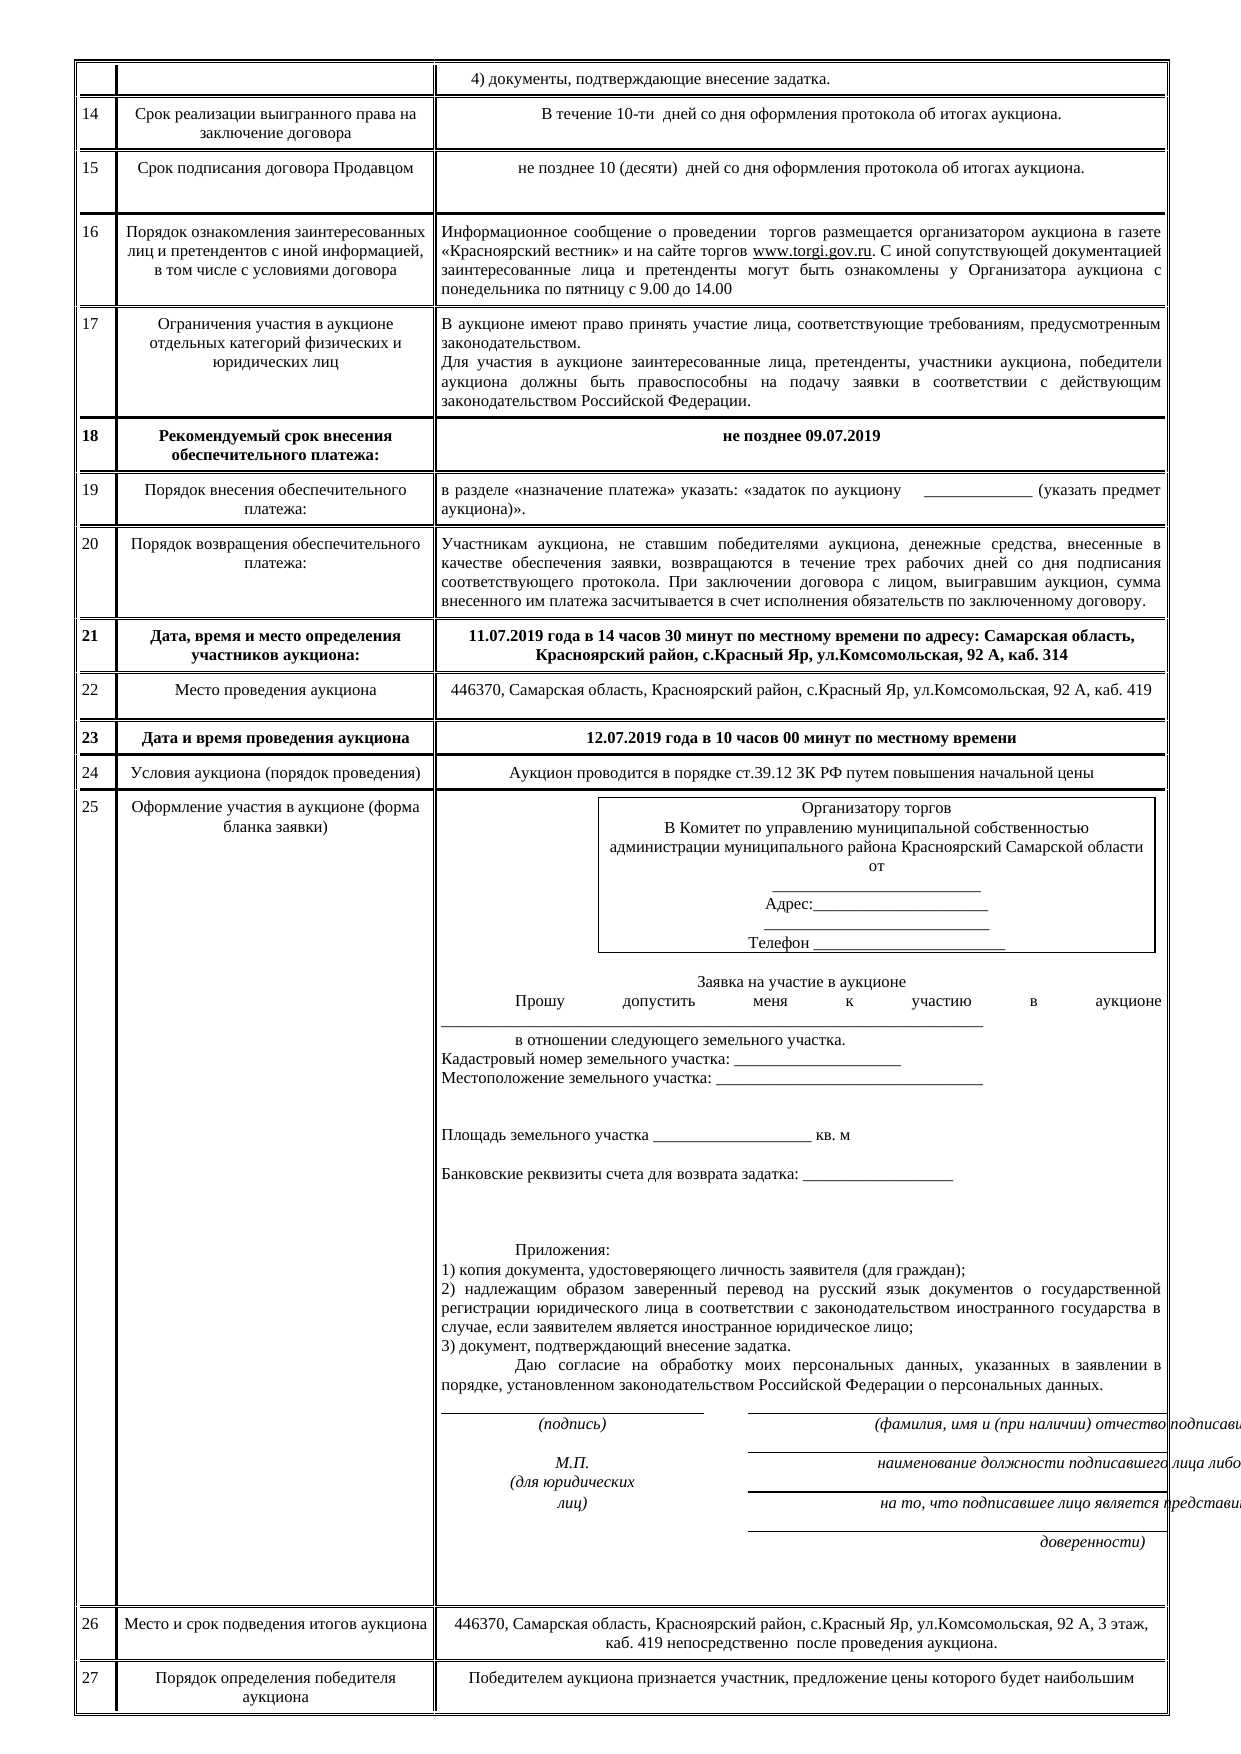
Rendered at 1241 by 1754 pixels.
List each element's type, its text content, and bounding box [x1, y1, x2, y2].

table_cell 12.07.2019 года в 10 часов 00 минут по местному времени [437, 718, 1167, 753]
table_cell 24 [75, 753, 115, 788]
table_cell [116, 61, 435, 94]
table_cell 23 [77, 718, 115, 753]
table_cell 19 [77, 470, 115, 524]
table_cell Место проведения аукциона [118, 674, 433, 718]
table_cell 18 [77, 416, 115, 470]
table_cell 22 [75, 671, 116, 718]
table_cell Заявка на участие в аукционе Прошу допустить меня к участию в аукционе _________________________________________________________________ в отношении следующего земельного участка. Кадастровый номер земельного участка: ____________________ Местоположение земельного участка: ________________________________ Площадь земельного участка ___________________ кв. м Банковские реквизиты счета для возврата задатка: __________________ Приложения: 1) копия документа, удостоверяющего личность заявителя (для граждан); 2) надлежащим образом заверенный перевод на русский язык документов о государственной регистрации юридического лица в соответствии с законодательством иностранного государства в случае, если заявителем является иностранное юридическое лицо; 3) документ, подтверждающий внесение задатка. Даю согласие на обработку моих персональных данных, указанных в заявлении в порядке, установленном законодательством Российской Федерации о персональных данных. [437, 788, 1168, 1604]
table_cell в разделе «назначение платежа» указать: «задаток по аукциону _____________ (указать предмет аукциона)». [437, 470, 1167, 524]
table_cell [435, 63, 1167, 94]
table_cell Порядок возвращения обеспечительного платежа: [118, 528, 433, 617]
table_cell Участникам аукциона, не ставшим победителями аукциона, денежные средства, внесенные в качестве обеспечения заявки, возвращаются в течение трех рабочих дней со дня подписания соответствующего протокола. При заключении договора с лицом, выигравшим аукцион, сумма внесенного им платежа засчитывается в счет исполнения обязательств по заключенному договору. [437, 524, 1167, 617]
table_cell Срок подписания договора Продавцом [118, 152, 433, 212]
table_cell 27 [77, 1659, 116, 1713]
table_cell В течение 10-ти дней со дня оформления протокола об итогах аукциона. [437, 94, 1167, 148]
table_cell В аукционе имеют право принять участие лица, соответствующие требованиям, предусмотренным законодательством. Для участия в аукционе заинтересованные лица, претенденты, участники аукциона, победители аукциона должны быть правоспособны на подачу заявки в соответствии с действующим законодательством Российской Федерации. [437, 305, 1167, 416]
table_cell не позднее 09.07.2019 [437, 416, 1167, 470]
table_cell 446370, Самарская область, Красноярский район, с.Красный Яр, ул.Комсомольская, 92 А, 3 этаж, каб. 419 непосредственно после проведения аукциона. [437, 1605, 1167, 1658]
table_cell Порядок определения победителя аукциона [116, 1659, 435, 1713]
table_cell 20 [77, 524, 115, 617]
table_cell 446370, Самарская область, Красноярский район, с.Красный Яр, ул.Комсомольская, 92 А, каб. 419 [435, 671, 1168, 718]
table_cell Дата, время и место определения участников аукциона: [118, 620, 433, 671]
table_cell 14 [77, 94, 115, 148]
table_cell 21 [75, 617, 116, 671]
table_cell 11.07.2019 года в 14 часов 30 минут по местному времени по адресу: Самарская область, Красноярский район, с.Красный Яр, ул.Комсомольская, 92 А, каб. 314 [435, 617, 1168, 671]
table_cell 15 [77, 148, 115, 212]
table_cell Победителем аукциона признается участник, предложение цены которого будет наибольшим [435, 1659, 1167, 1713]
table_cell 26 [77, 1605, 115, 1658]
table_cell Ограничения участия в аукционе отдельных категорий физических и юридических лиц [118, 308, 433, 416]
table_cell Аукцион проводится в порядке ст.39.12 ЗК РФ путем повышения начальной цены [437, 753, 1168, 788]
table_cell Дата и время проведения аукциона [118, 722, 433, 753]
table_cell Порядок ознакомления заинтересованных лиц и претендентов с иной информацией, в том числе с условиями договора [118, 215, 433, 304]
table_cell Рекомендуемый срок внесения обеспечительного платежа: [118, 419, 433, 470]
table_cell Информационное сообщение о проведении торгов размещается организатором аукциона в газете «Красноярский вестник» и на сайте торгов www.torgi.gov.ru. С иной сопутствующей документацией заинтересованные лица и претенденты могут быть ознакомлены у Организатора аукциона с понедельника по пятницу с 9.00 до 14.00 [437, 212, 1167, 304]
table_cell Порядок внесения обеспечительного платежа: [118, 474, 433, 524]
table_cell 25 [75, 788, 115, 1604]
table_cell Место и срок подведения итогов аукциона [118, 1608, 433, 1658]
table_cell Условия аукциона (порядок проведения) [118, 756, 433, 788]
table_cell Срок реализации выигранного права на заключение договора [118, 98, 433, 148]
table_cell 13 [77, 63, 116, 94]
table_cell 16 [77, 212, 115, 304]
table_cell не позднее 10 (десяти) дней со дня оформления протокола об итогах аукциона. [437, 148, 1167, 212]
table_cell 17 [77, 305, 115, 416]
table_cell Оформление участия в аукционе (форма бланка заявки) [118, 791, 433, 1604]
